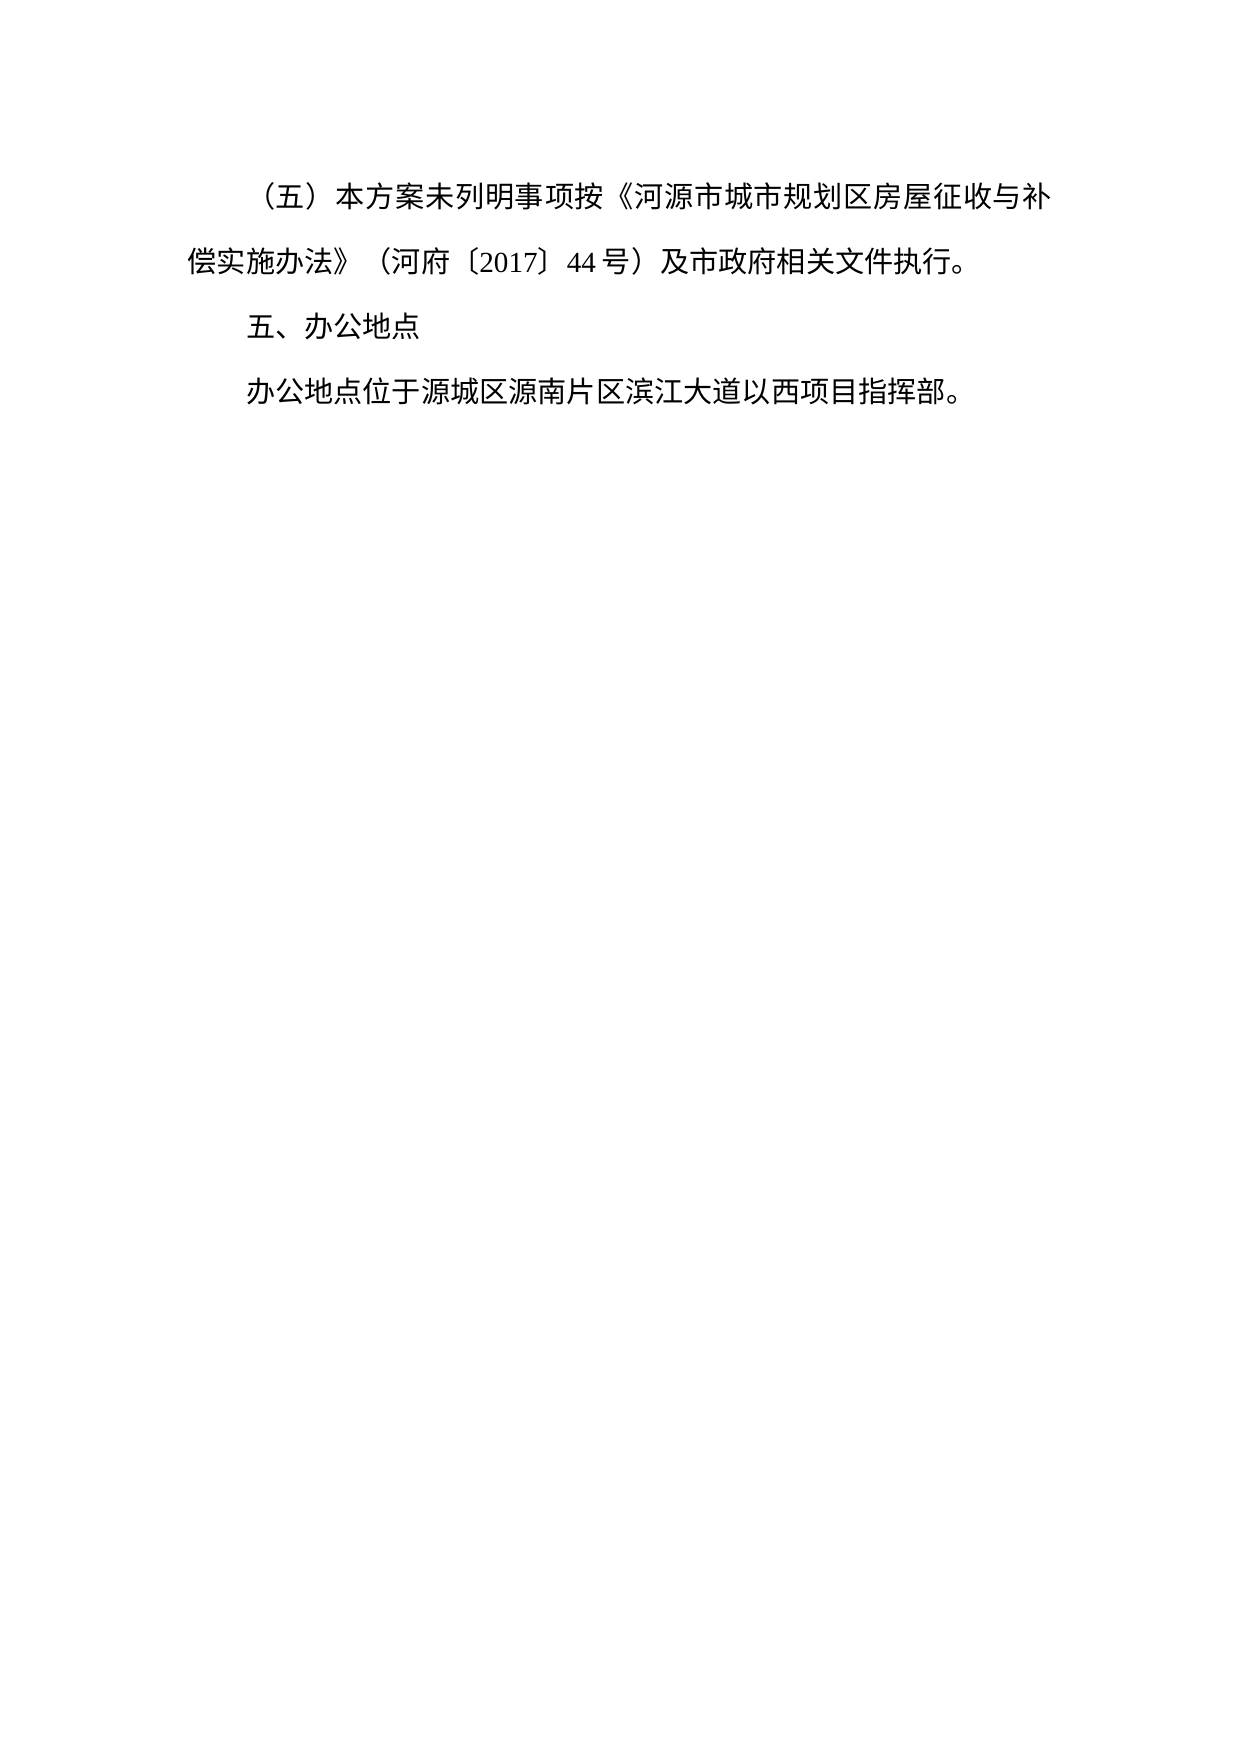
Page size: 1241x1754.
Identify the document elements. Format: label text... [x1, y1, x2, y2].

text （五）本方案未列明事项按《河源市城市规划区房屋征收与补偿实施办法》（河府〔2017〕44号）及市政府相关文件执行。 [187, 162, 1053, 292]
text 五、办公地点 [187, 292, 1053, 357]
text 办公地点位于源城区源南片区滨江大道以西项目指挥部。 [187, 357, 1053, 422]
